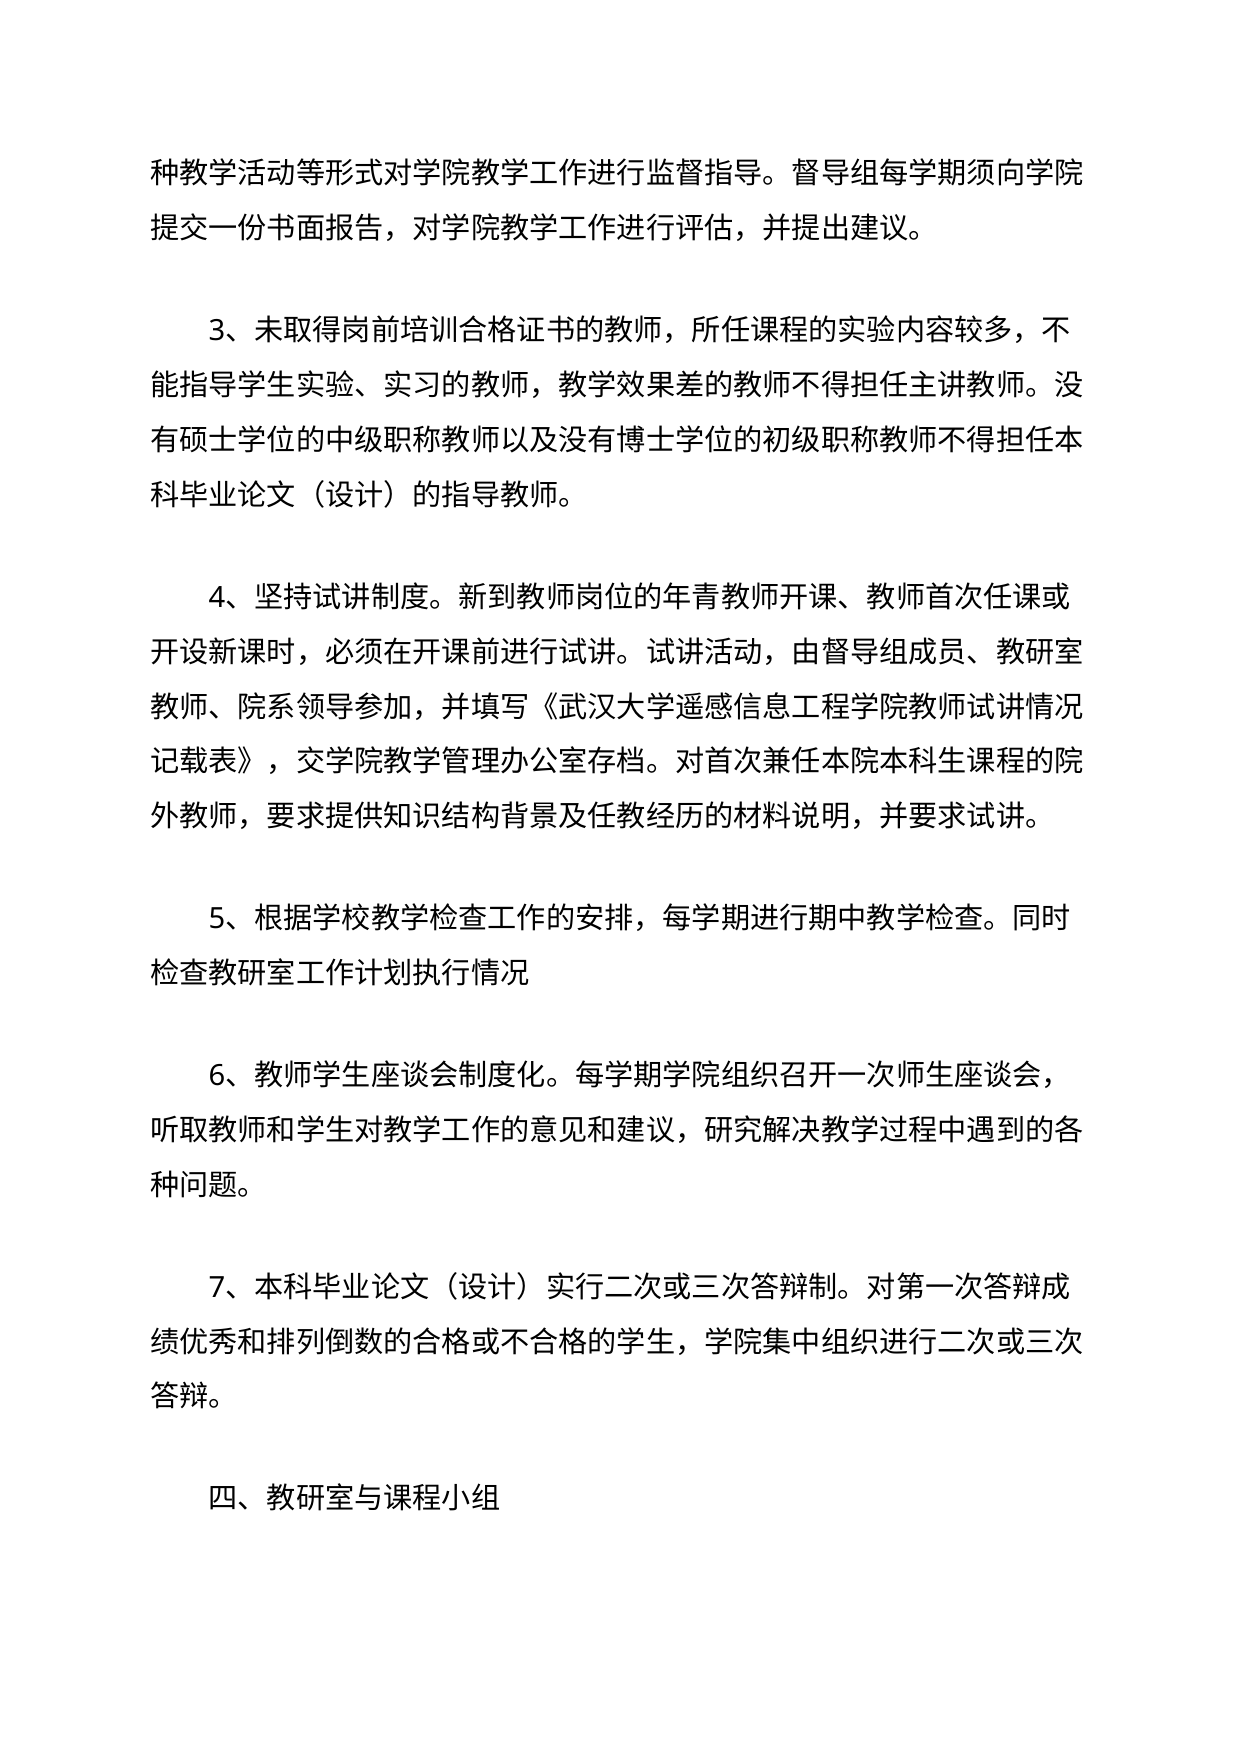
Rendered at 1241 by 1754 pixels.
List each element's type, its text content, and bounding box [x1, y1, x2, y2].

text 四、教研室与课程小组 [150, 1475, 1090, 1517]
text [150, 150, 1090, 247]
text 5、根据学校教学检查工作的安排，每学期进行期中教学检查。同时检查教研室工作计划执行情况 [150, 895, 1090, 992]
text 4、坚持试讲制度。新到教师岗位的年青教师开课、教师首次任课或开设新课时，必须在开课前进行试讲。试讲活动，由督导组成员、教研室教师、院系领导参加，并填写《武汉大学遥感信息工程学院教师试讲情况记载表》，交学院教学管理办公室存档。对首次兼任本院本科生课程的院外教师，要求提供知识结构背景及任教经历的材料说明，并要求试讲。 [150, 573, 1090, 835]
text 7、本科毕业论文（设计）实行二次或三次答辩制。对第一次答辩成绩优秀和排列倒数的合格或不合格的学生，学院集中组织进行二次或三次答辩。 [150, 1263, 1090, 1415]
text 6、教师学生座谈会制度化。每学期学院组织召开一次师生座谈会，听取教师和学生对教学工作的意见和建议，研究解决教学过程中遇到的各种问题。 [150, 1051, 1090, 1204]
text 3、未取得岗前培训合格证书的教师，所任课程的实验内容较多，不能指导学生实验、实习的教师，教学效果差的教师不得担任主讲教师。没有硕士学位的中级职称教师以及没有博士学位的初级职称教师不得担任本科毕业论文（设计）的指导教师。 [150, 307, 1090, 514]
